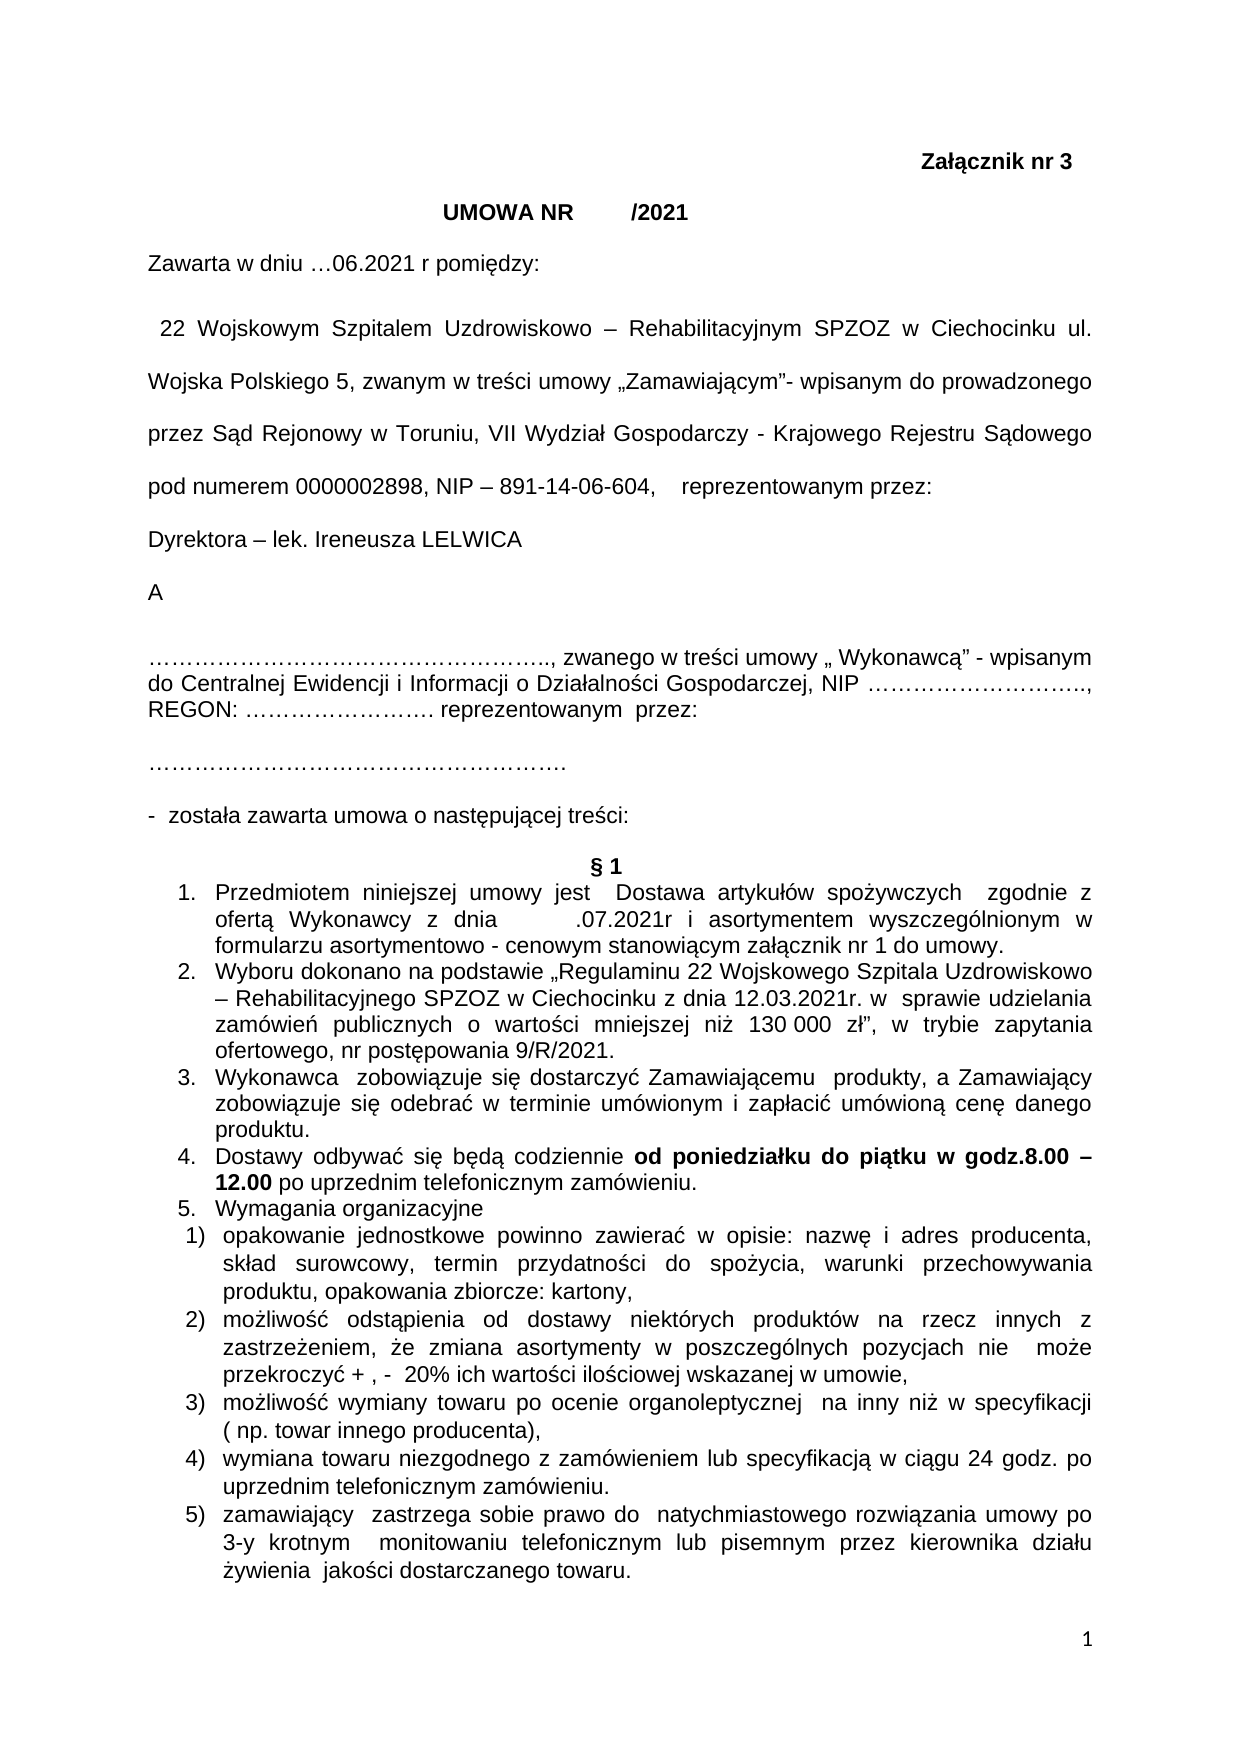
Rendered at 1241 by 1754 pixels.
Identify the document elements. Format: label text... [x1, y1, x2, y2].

list możliwość wymiany towaru po ocenie organoleptycznej na inny niż w specyfikacji ( np. towar innego producenta), [185, 1389, 1093, 1443]
list zamawiający zastrzega sobie prawo do natychmiastowego rozwiązania umowy po 3-y krotnym monitowaniu telefonicznym lub pisemnym przez kierownika działu żywienia jakości dostarczanego towaru. [185, 1501, 1093, 1583]
list Wyboru dokonano na podstawie „Regulaminu 22 Wojskowego Szpitala Uzdrowiskowo – Rehabilitacyjnego SPZOZ w Ciechocinku z dnia 12.03.2021r. w sprawie udzielania zamówień publicznych o wartości mniejszej niż 130 000 zł”, w trybie zapytania ofertowego, nr postępowania 9/R/2021. [177, 958, 1093, 1064]
text - została zawarta umowa o następującej treści: [148, 802, 1093, 828]
list możliwość odstąpienia od dostawy niektórych produktów na rzecz innych z zastrzeżeniem, że zmiana asortymenty w poszczególnych pozycjach nie może przekroczyć + , - 20% ich wartości ilościowej wskazanej w umowie, [185, 1306, 1093, 1388]
list Wykonawca zobowiązuje się dostarczyć Zamawiającemu produkty, a Zamawiający zobowiązuje się odebrać w terminie umówionym i zapłacić umówioną cenę danego produktu. [177, 1064, 1093, 1143]
list opakowanie jednostkowe powinno zawierać w opisie: nazwę i adres producenta, skład surowcowy, termin przydatności do spożycia, warunki przechowywania produktu, opakowania zbiorcze: kartony, [185, 1222, 1093, 1304]
text 22 Wojskowym Szpitalem Uzdrowiskowo – Rehabilitacyjnym SPZOZ w Ciechocinku ul. Wojska Polskiego 5, zwanym w treści umowy „Zamawiającym”- wpisanym do prowadzonego przez Sąd Rejonowy w Toruniu, VII Wydział Gospodarczy - Krajowego Rejestru Sądowego pod numerem 0000002898, NIP – 891-14-06-604, reprezentowanym przez: [148, 315, 1093, 499]
text ………………………………………………. [148, 749, 1093, 775]
text …………………………………………….., zwanego w treści umowy „ Wykonawcą” - wpisanym do Centralnej Ewidencji i Informacji o Działalności Gospodarczej, NIP ……………………….., REGON: ……………………. reprezentowanym przez: [148, 644, 1093, 723]
list Wymagania organizacyjne [177, 1195, 1093, 1222]
list Dostawy odbywać się będą codziennie od poniedziałku do piątku w godz.8.00 – 12.00 po uprzednim telefonicznym zamówieniu. [177, 1143, 1093, 1195]
text A [148, 578, 1093, 605]
text Załącznik nr 3 [148, 148, 1093, 174]
text Zawarta w dniu …06.2021 r pomiędzy: [148, 250, 1093, 276]
list Przedmiotem niniejszej umowy jest Dostawa artykułów spożywczych zgodnie z ofertą Wykonawcy z dnia .07.2021r i asortymentem wyszczególnionym w formularzu asortymentowo - cenowym stanowiącym załącznik nr 1 do umowy. [177, 879, 1093, 958]
text UMOWA NR /2021 [148, 199, 1093, 225]
list wymiana towaru niezgodnego z zamówieniem lub specyfikacją w ciągu 24 godz. po uprzednim telefonicznym zamówieniu. [185, 1445, 1093, 1499]
text Dyrektora – lek. Ireneusza LELWICA [148, 526, 1093, 552]
text § 1 [516, 853, 1093, 879]
